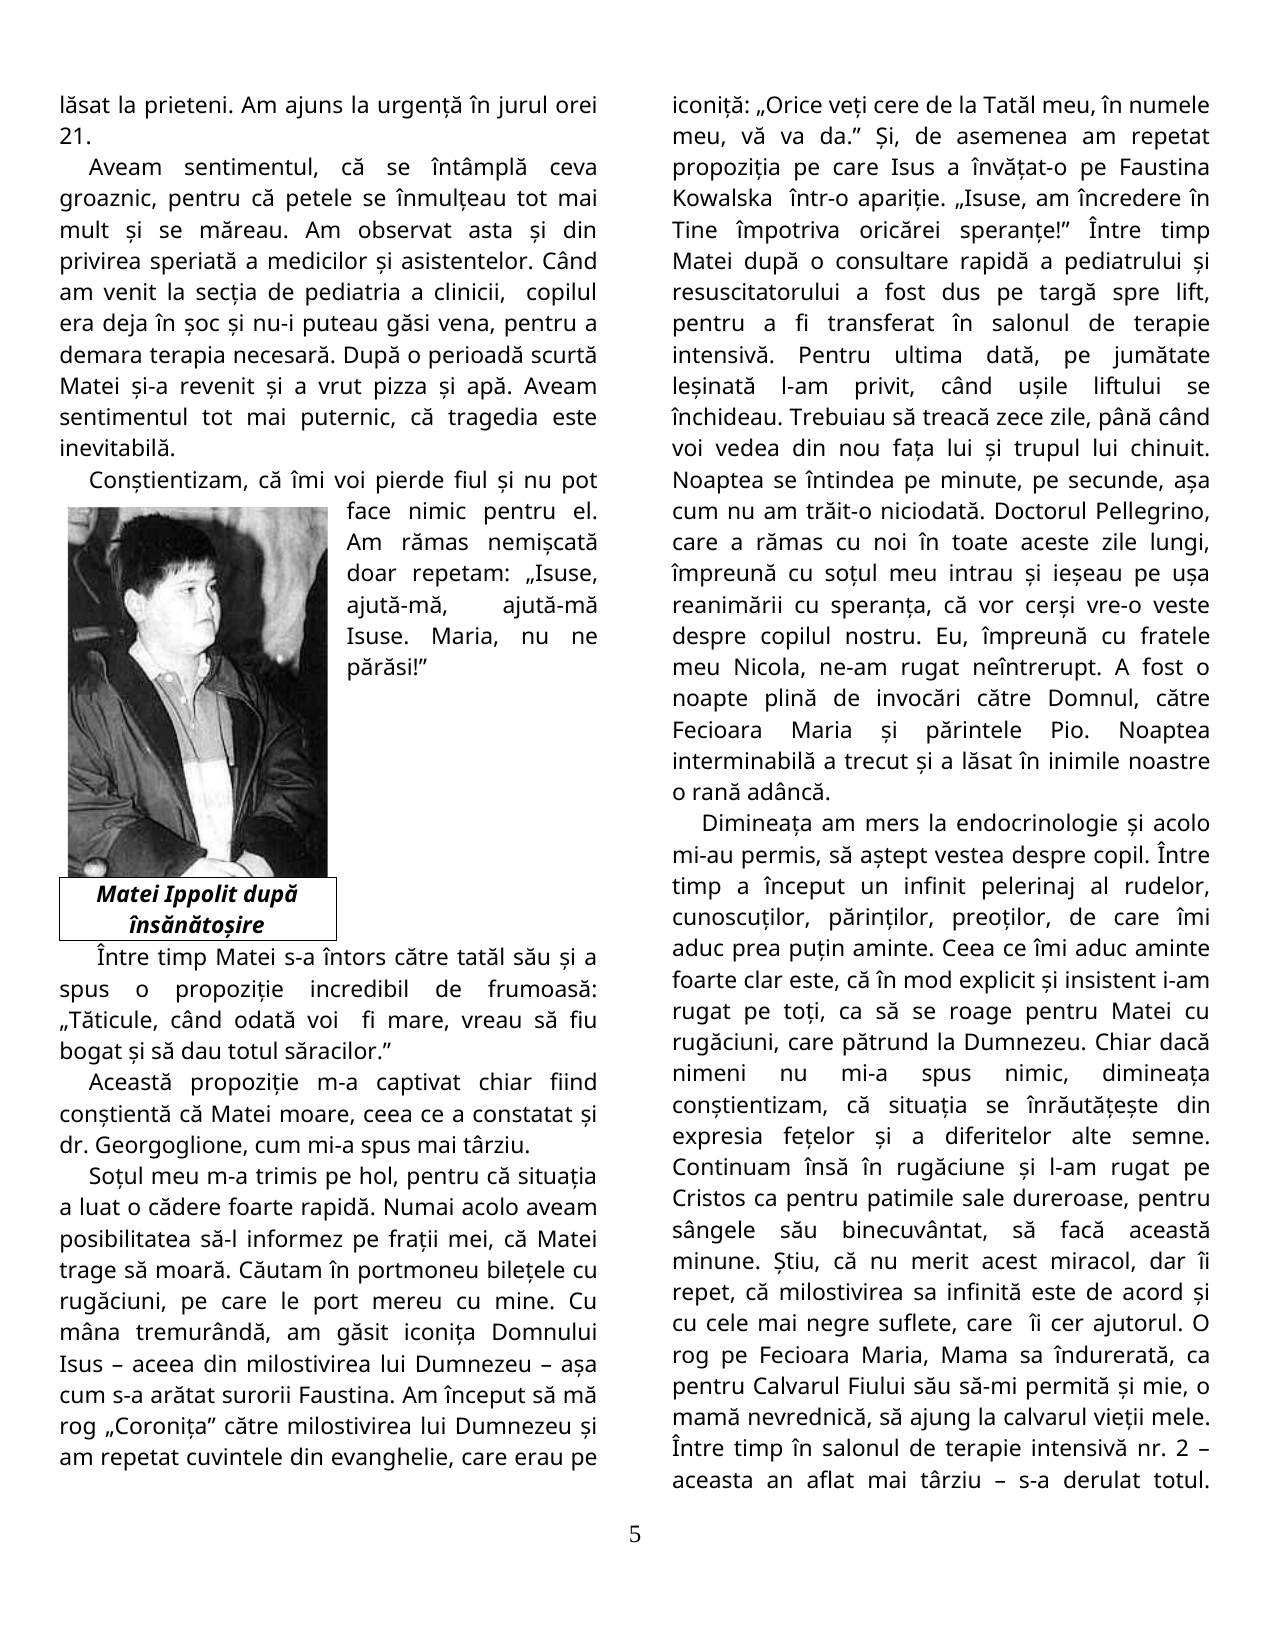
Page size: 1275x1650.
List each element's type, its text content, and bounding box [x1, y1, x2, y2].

text Soțul meu m-a trimis pe hol, pentru că situația a luat o cădere foarte rapidă. Numai acolo aveam posibilitatea să-l informez pe frații mei, că Matei trage să moară. Căutam în portmoneu bilețele cu rugăciuni, pe care le port mereu cu mine. Cu mâna tremurândă, am găsit iconița Domnului Isus – aceea din milostivirea lui Dumnezeu – așa cum s-a arătat surorii Faustina. Am început să mă rog „Coronița” către milostivirea lui Dumnezeu și am repetat cuvintele din evanghelie, care erau pe iconiță: „Orice veți cere de la Tatăl meu, în numele meu, vă va da.” Și, de asemenea am repetat propoziția pe care Isus a învățat-o pe Faustina Kowalska într-o apariție. „Isuse, am încredere în Tine împotriva oricărei speranțe!” Între timp Matei după o consultare rapidă a pediatrului și resuscitatorului a fost dus pe targă spre lift, pentru a fi transferat în salonul de terapie intensivă. Pentru ultima dată, pe jumătate leșinată l-am privit, când ușile liftului se închideau. Trebuiau să treacă zece zile, până când voi vedea din nou fața lui și trupul lui chinuit. Noaptea se întindea pe minute, pe secunde, așa cum nu am trăit-o niciodată. Doctorul Pellegrino, care a rămas cu noi în toate aceste zile lungi, împreună cu soțul meu intrau și ieșeau pe ușa reanimării cu speranța, că vor cerși vre-o veste despre copilul nostru. Eu, împreună cu fratele meu Nicola, ne-am rugat neîntrerupt. A fost o noapte plină de invocări către Domnul, către Fecioara Maria și părintele Pio. Noaptea interminabilă a trecut și a lăsat în inimile noastre o rană adâncă. [59, 1160, 598, 1472]
text Soțul meu m-a trimis pe hol, pentru că situația a luat o cădere foarte rapidă. Numai acolo aveam posibilitatea să-l informez pe frații mei, că Matei trage să moară. Căutam în portmoneu bilețele cu rugăciuni, pe care le port mereu cu mine. Cu mâna tremurândă, am găsit iconița Domnului Isus – aceea din milostivirea lui Dumnezeu – așa cum s-a arătat surorii Faustina. Am început să mă rog „Coronița” către milostivirea lui Dumnezeu și am repetat cuvintele din evanghelie, care erau pe iconiță: „Orice veți cere de la Tatăl meu, în numele meu, vă va da.” Și, de asemenea am repetat propoziția pe care Isus a învățat-o pe Faustina Kowalska într-o apariție. „Isuse, am încredere în Tine împotriva oricărei speranțe!” Între timp Matei după o consultare rapidă a pediatrului și resuscitatorului a fost dus pe targă spre lift, pentru a fi transferat în salonul de terapie intensivă. Pentru ultima dată, pe jumătate leșinată l-am privit, când ușile liftului se închideau. Trebuiau să treacă zece zile, până când voi vedea din nou fața lui și trupul lui chinuit. Noaptea se întindea pe minute, pe secunde, așa cum nu am trăit-o niciodată. Doctorul Pellegrino, care a rămas cu noi în toate aceste zile lungi, împreună cu soțul meu intrau și ieșeau pe ușa reanimării cu speranța, că vor cerși vre-o veste despre copilul nostru. Eu, împreună cu fratele meu Nicola, ne-am rugat neîntrerupt. A fost o noapte plină de invocări către Domnul, către Fecioara Maria și părintele Pio. Noaptea interminabilă a trecut și a lăsat în inimile noastre o rană adâncă. [672, 89, 1211, 807]
text Între timp Matei s-a întors către tatăl său și a spus o propoziție incredibil de frumoasă: „Tăticule, când odată voi fi mare, vreau să fiu bogat și să dau totul săracilor.” [59, 941, 598, 1066]
table_header Matei Ippolit după însănătoșire [60, 878, 336, 940]
text Această propoziție m-a captivat chiar fiind conștientă că Matei moare, ceea ce a constatat și dr. Georgoglione, cum mi-a spus mai târziu. [59, 1066, 598, 1160]
text Conștientizam, că îmi voi pierde fiul și nu pot face nimic pentru el. Am rămas nemișcată doar repetam: „Isuse, ajută-mă, ajută-mă Isuse. Maria, nu ne părăsi!” [59, 464, 598, 682]
text Aveam sentimentul, că se întâmplă ceva groaznic, pentru că petele se înmulțeau tot mai mult și se măreau. Am observat asta și din privirea speriată a medicilor și asistentelor. Când am venit la secția de pediatria a clinicii, copilul era deja în șoc și nu-i puteau găsi vena, pentru a demara terapia necesară. După o perioadă scurtă Matei și-a revenit și a vrut pizza și apă. Aveam sentimentul tot mai puternic, că tragedia este inevitabilă. [59, 151, 598, 464]
